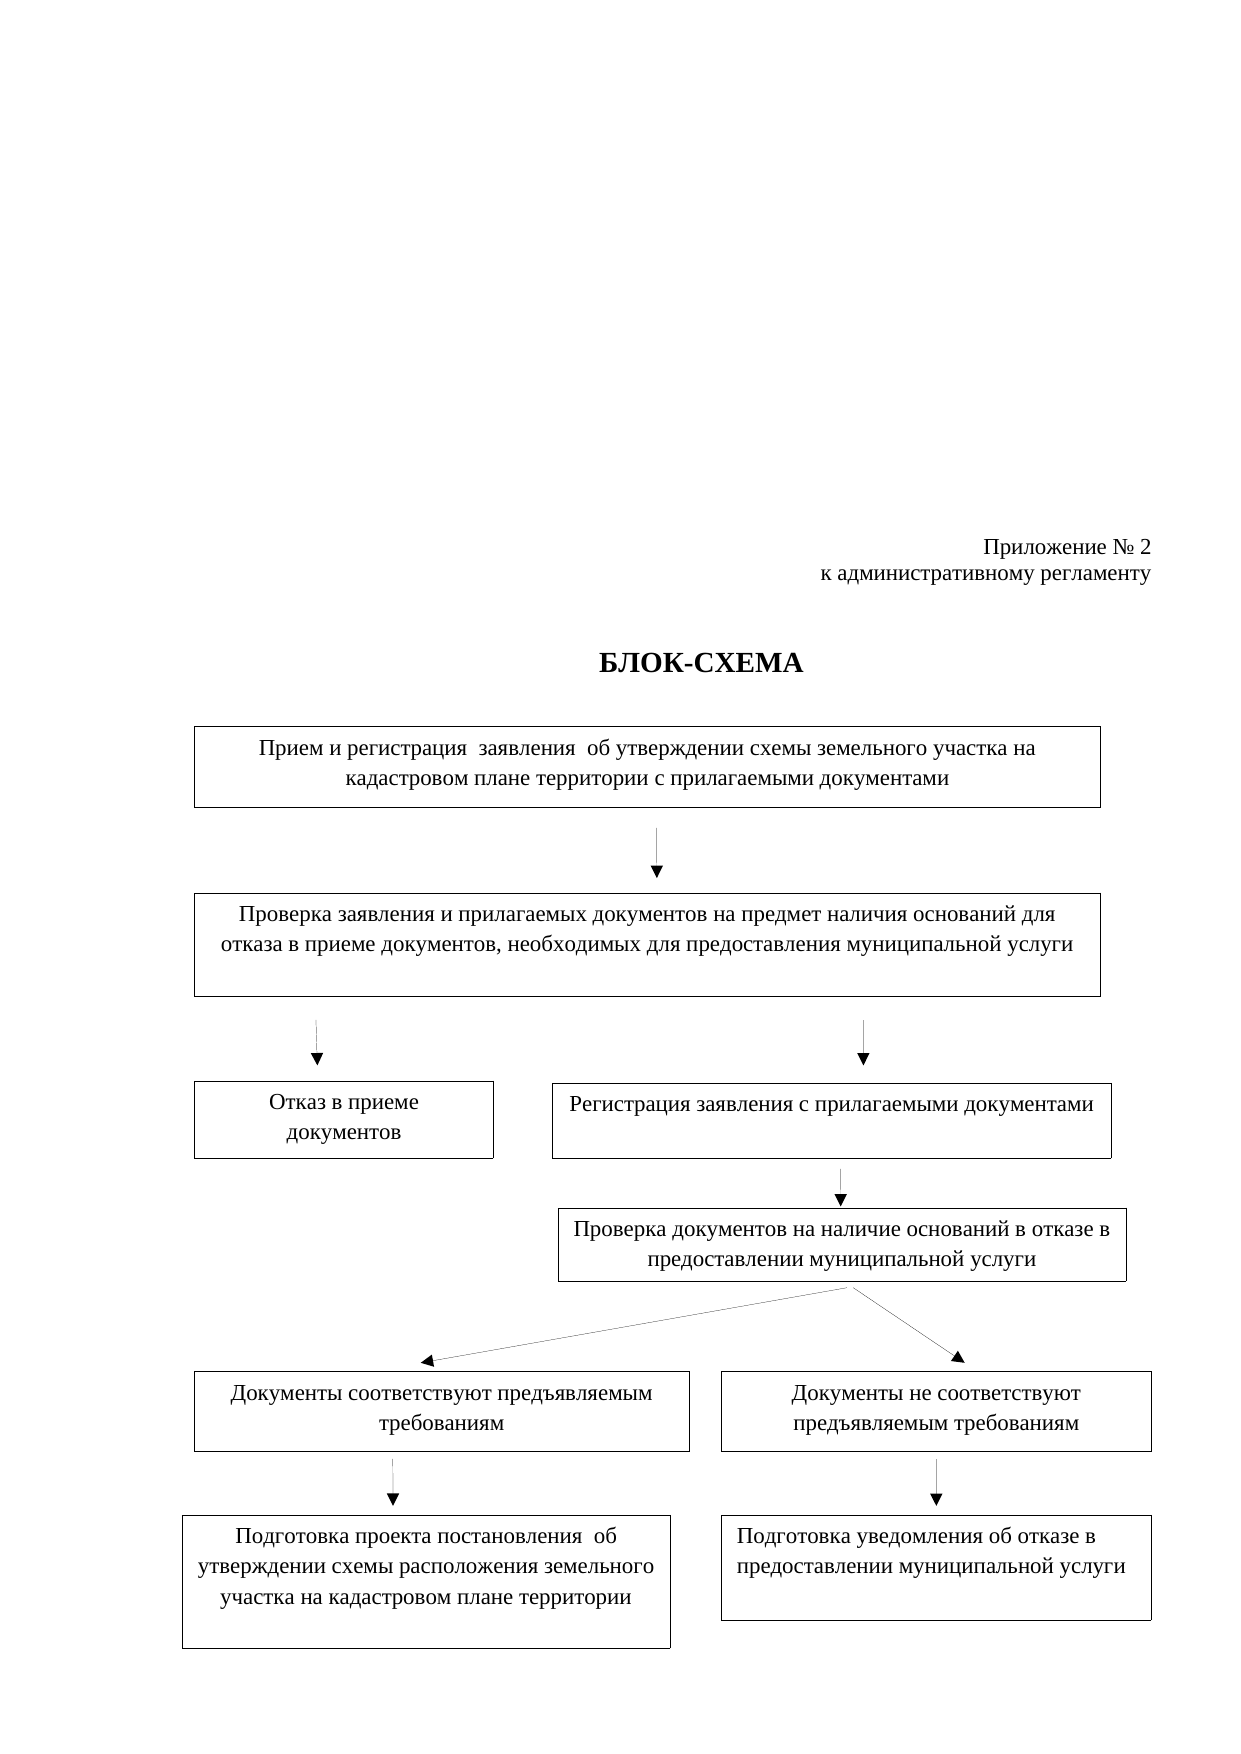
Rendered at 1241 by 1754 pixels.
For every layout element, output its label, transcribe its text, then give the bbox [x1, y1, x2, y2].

text к административному регламенту [177, 559, 1152, 586]
text БЛОК-СХЕМА [177, 646, 1152, 679]
text Приложение № 2 [177, 533, 1152, 559]
